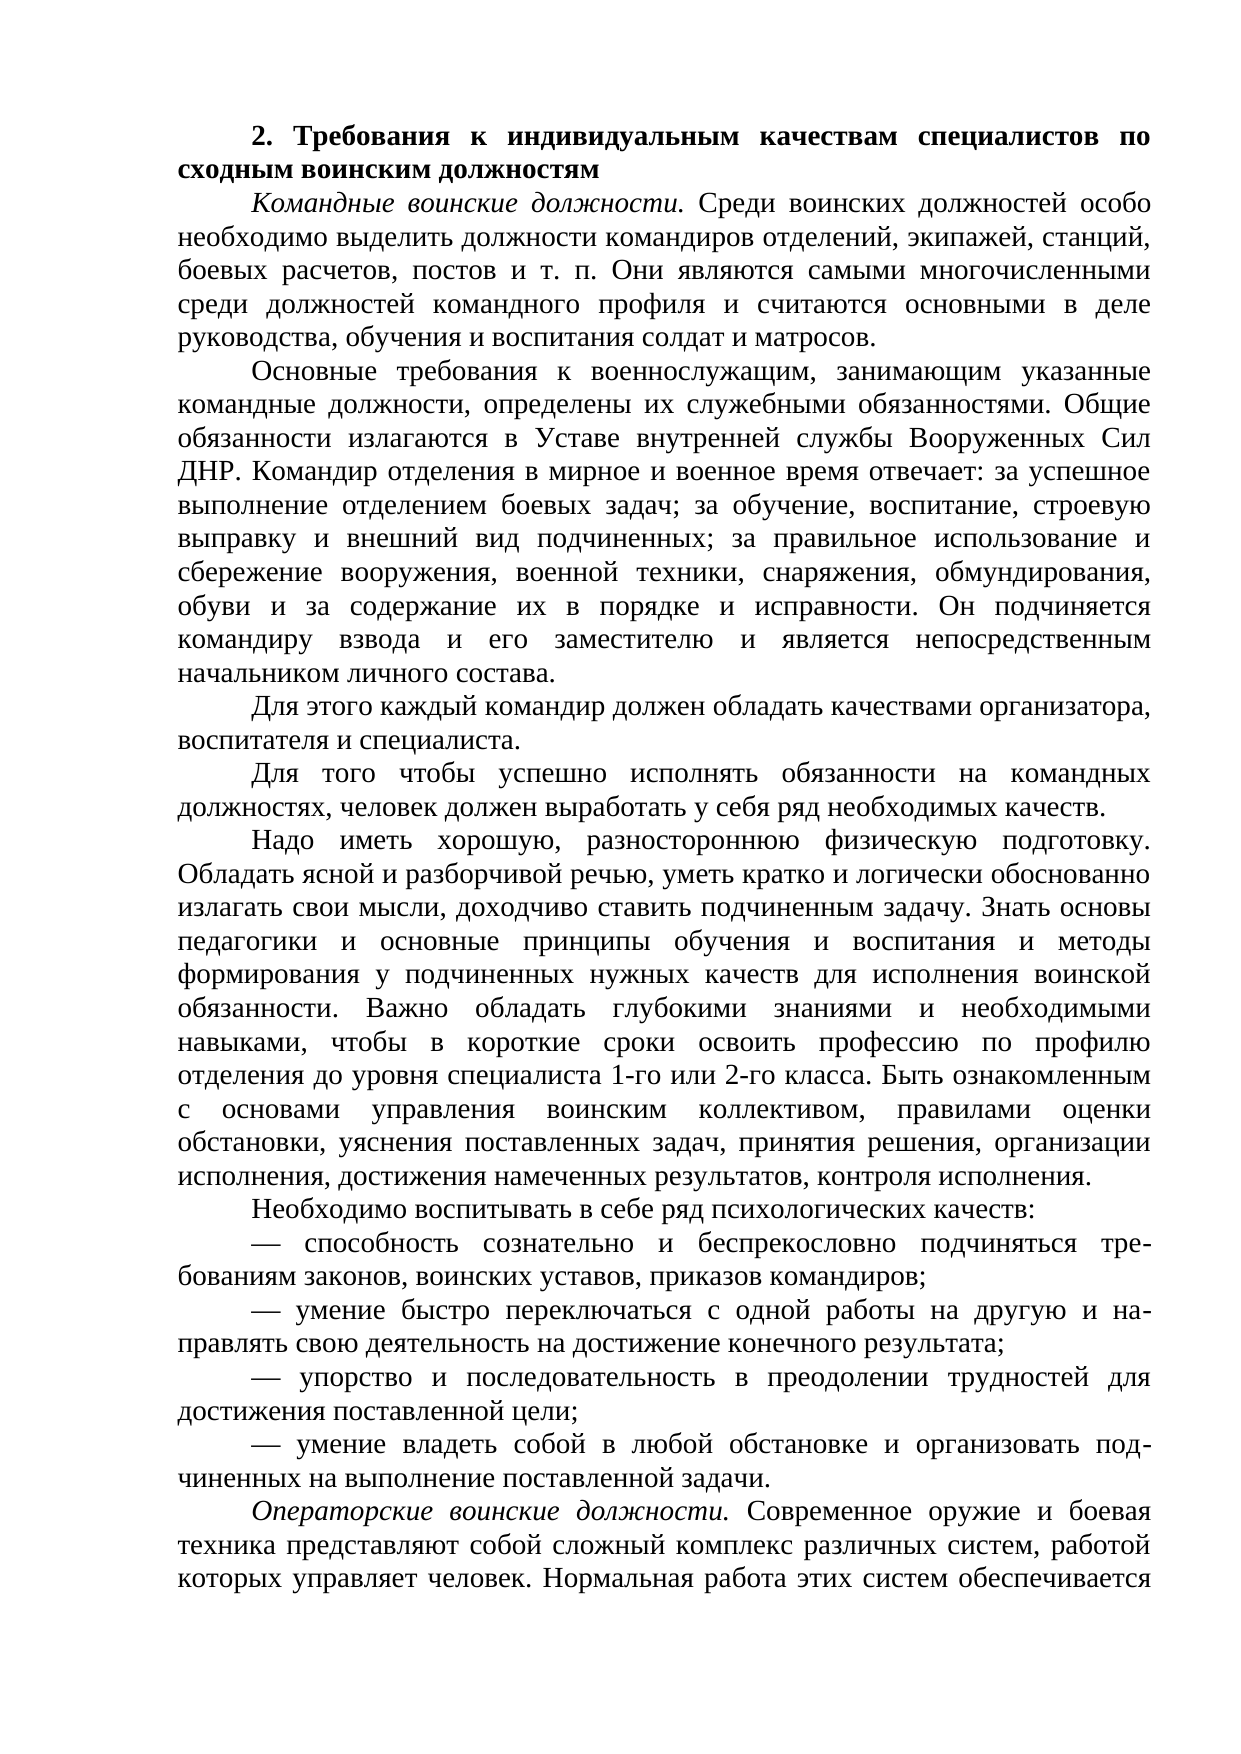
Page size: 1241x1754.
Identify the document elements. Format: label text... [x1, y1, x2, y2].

text Основные требования к военнослужащим, занимающим указанные командные должности, определены их служебными обязанностями. Общие обязанности излагаются в Уставе внутренней службы Вооруженных Сил ДНР. Командир отделения в мирное и военное время отвечает: за успешное выполнение отделением боевых задач; за обучение, воспитание, строевую выправку и внешний вид подчиненных; за правильное использование и сбережение вооружения, военной техники, снаряжения, обмундирования, обуви и за содержание их в порядке и исправности. Он подчиняется командиру взвода и его заместителю и является непосредственным начальником личного состава. [177, 353, 1152, 688]
text Для того чтобы успешно исполнять обязанности на командных должностях, человек должен выработать у себя ряд необходимых качеств. [177, 755, 1152, 822]
text — способность сознательно и беспрекословно подчиняться требованиям законов, воинских уставов, приказов командиров; [177, 1225, 1152, 1292]
text — упорство и последовательность в преодолении трудностей для достижения поставленной цели; [177, 1359, 1152, 1426]
text 2. Требования к индивидуальным качествам специалистов по сходным воинским должностям [177, 118, 1152, 185]
text Для этого каждый командир должен обладать качествами организатора, воспитателя и специалиста. [177, 688, 1152, 755]
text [177, 1493, 1152, 1594]
text Необходимо воспитывать в себе ряд психологических качеств: [177, 1191, 1152, 1225]
text — умение владеть собой в любой обстановке и организовать подчиненных на выполнение поставленной задачи. [177, 1426, 1152, 1493]
text — умение быстро переключаться с одной работы на другую и направлять свою деятельность на достижение конечного результата; [177, 1292, 1152, 1359]
text Надо иметь хорошую, разностороннюю физическую подготовку. Обладать ясной и разборчивой речью, уметь кратко и логически обоснованно излагать свои мысли, доходчиво ставить подчиненным задачу. Знать основы педагогики и основные принципы обучения и воспитания и методы формирования у подчиненных нужных качеств для исполнения воинской обязанности. Важно обладать глубокими знаниями и необходимыми навыками, чтобы в короткие сроки освоить профессию по профилю отделения до уровня специалиста 1-го или 2-го класса. Быть ознакомленным с основами управления воинским коллективом, правилами оценки обстановки, уяснения поставленных задач, принятия решения, организации исполнения, достижения намеченных результатов, контроля исполнения. [177, 822, 1152, 1191]
text Командные воинские должности. Среди воинских должностей особо необходимо выделить должности командиров отделений, экипажей, станций, боевых расчетов, постов и т. п. Они являются самыми многочисленными среди должностей командного профиля и считаются основными в деле руководства, обучения и воспитания солдат и матросов. [177, 185, 1152, 353]
